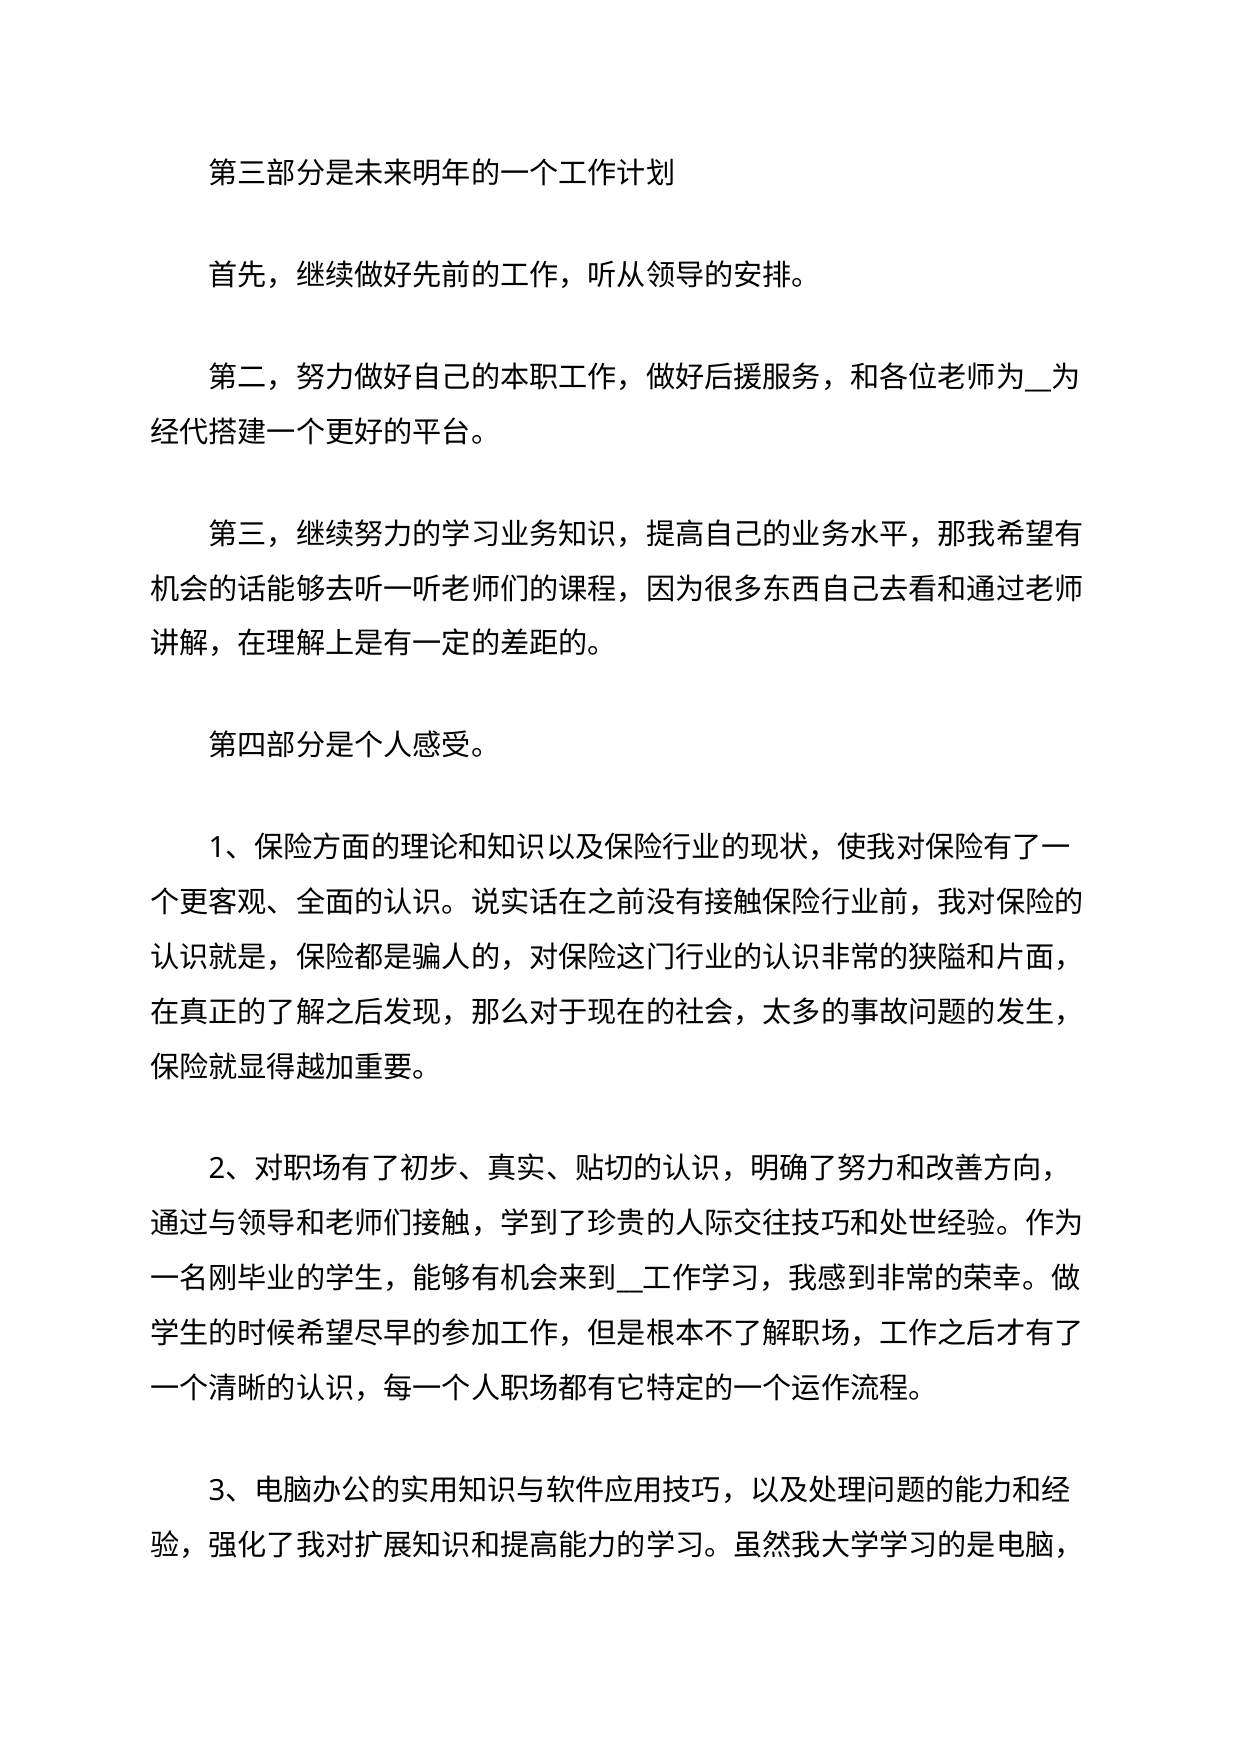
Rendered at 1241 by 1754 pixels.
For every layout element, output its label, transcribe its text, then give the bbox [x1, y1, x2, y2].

text 第二，努力做好自己的本职工作，做好后援服务，和各位老师为__为经代搭建一个更好的平台。 [150, 353, 1090, 451]
text 第三部分是未来明年的一个工作计划 [150, 150, 1090, 192]
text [150, 1467, 1090, 1564]
text 第四部分是个人感受。 [150, 722, 1090, 764]
text 第三，继续努力的学习业务知识，提高自己的业务水平，那我希望有机会的话能够去听一听老师们的课程，因为很多东西自己去看和通过老师讲解，在理解上是有一定的差距的。 [150, 510, 1090, 662]
text 1、保险方面的理论和知识以及保险行业的现状，使我对保险有了一个更客观、全面的认识。说实话在之前没有接触保险行业前，我对保险的认识就是，保险都是骗人的，对保险这门行业的认识非常的狭隘和片面，在真正的了解之后发现，那么对于现在的社会，太多的事故问题的发生，保险就显得越加重要。 [150, 824, 1090, 1086]
text 2、对职场有了初步、真实、贴切的认识，明确了努力和改善方向，通过与领导和老师们接触，学到了珍贵的人际交往技巧和处世经验。作为一名刚毕业的学生，能够有机会来到__工作学习，我感到非常的荣幸。做学生的时候希望尽早的参加工作，但是根本不了解职场，工作之后才有了一个清晰的认识，每一个人职场都有它特定的一个运作流程。 [150, 1145, 1090, 1407]
text 首先，继续做好先前的工作，听从领导的安排。 [150, 252, 1090, 294]
